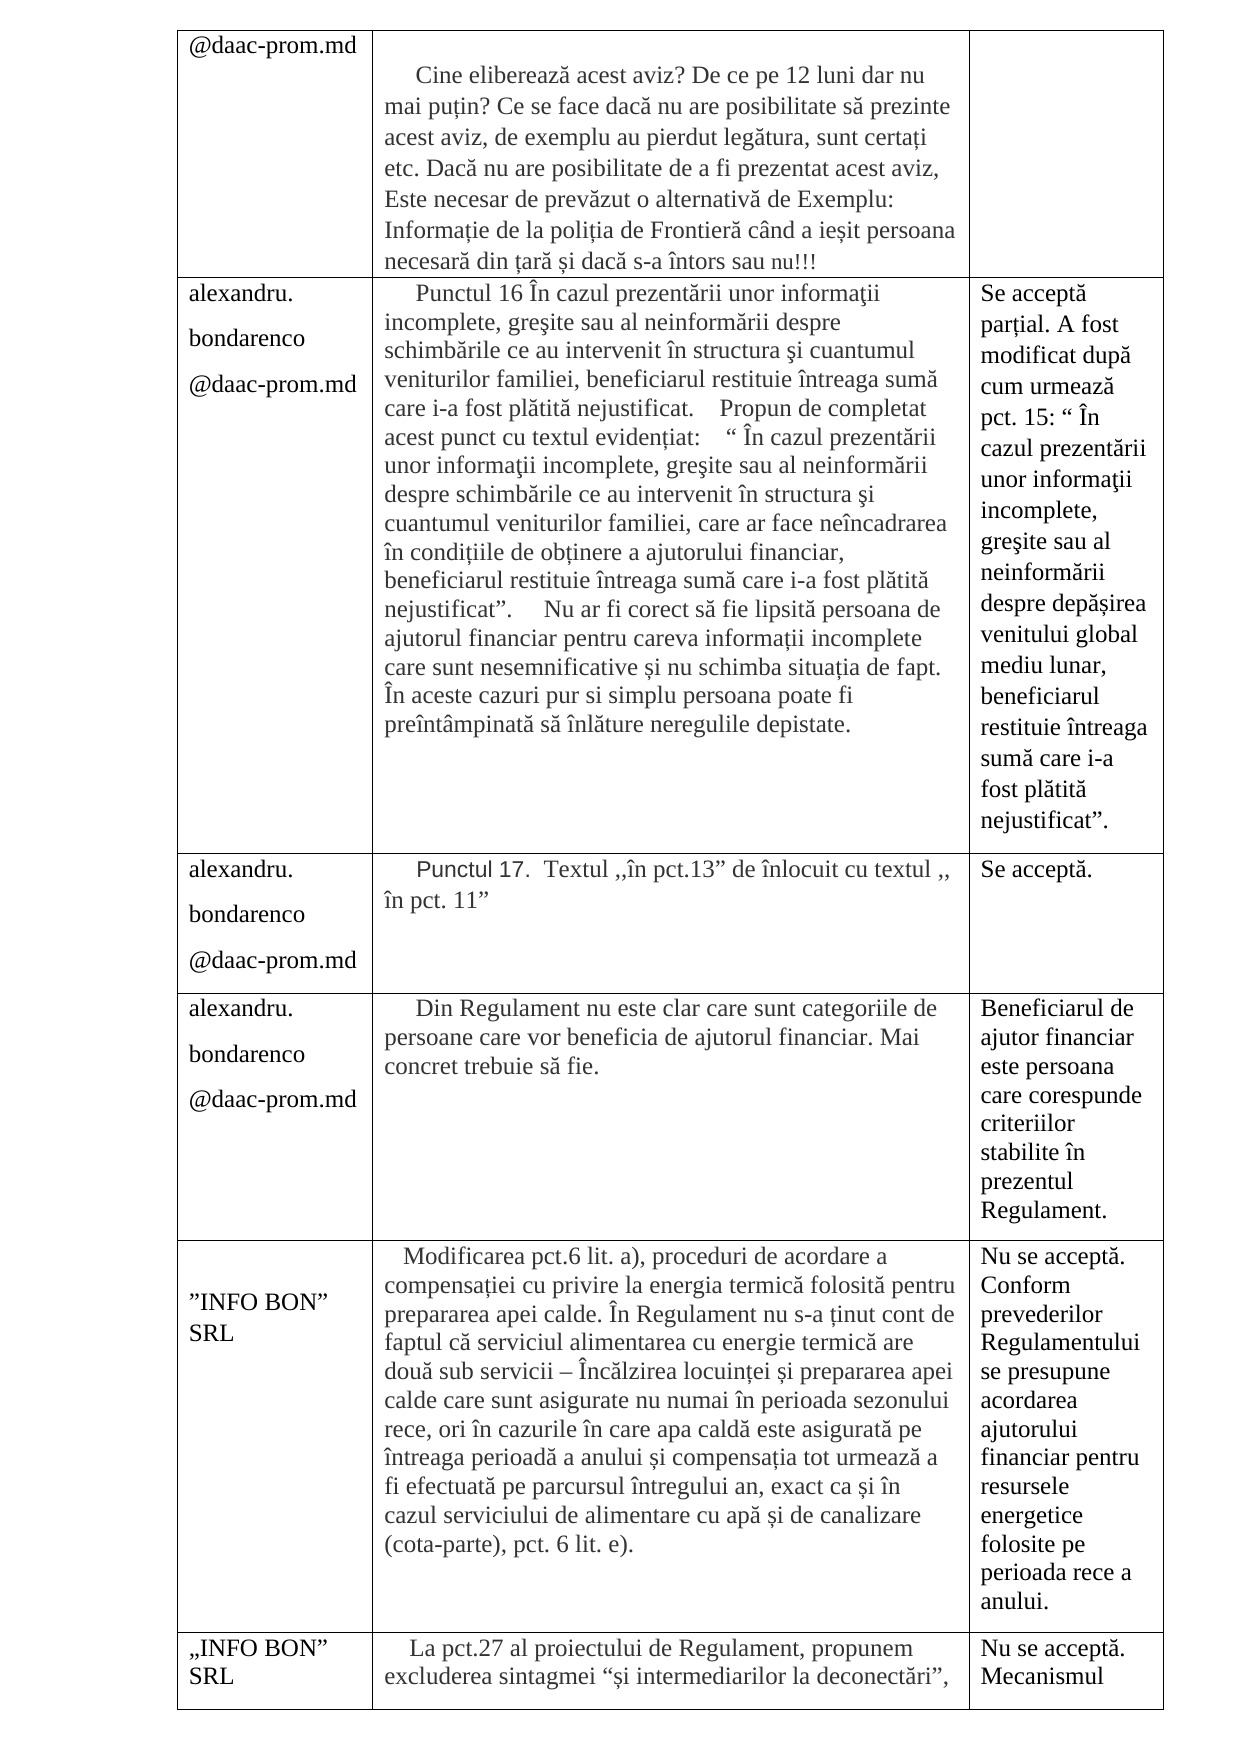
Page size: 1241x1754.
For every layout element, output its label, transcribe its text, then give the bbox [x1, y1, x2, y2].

table_cell alexandru. bondarenco @daac-prom.md [178, 854, 372, 992]
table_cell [373, 31, 969, 277]
table_cell Din Regulament nu este clar care sunt categoriile de persoane care vor beneficia de ajutorul financiar. Mai concret trebuie să fie. [373, 994, 969, 1240]
table_cell Punctul 17. Textul ,,în pct.13” de înlocuit cu textul ,, în pct. 11” [373, 854, 969, 992]
table_cell Punctul 16 În cazul prezentării unor informaţii incomplete, greşite sau al neinformării despre schimbările ce au intervenit în structura şi cuantumul veniturilor familiei, beneficiarul restituie întreaga sumă care i-a fost plătită nejustificat. Propun de completat acest punct cu textul evidențiat: “ În cazul prezentării unor informaţii incomplete, greşite sau al neinformării despre schimbările ce au intervenit în structura şi cuantumul veniturilor familiei, care ar face neîncadrarea în condițiile de obținere a ajutorului financiar, beneficiarul restituie întreaga sumă care i-a fost plătită nejustificat”. Nu ar fi corect să fie lipsită persoana de ajutorul financiar pentru careva informații incomplete care sunt nesemnificative și nu schimba situația de fapt. În aceste cazuri pur si simplu persoana poate fi preîntâmpinată să înlăture neregulile depistate. [373, 278, 969, 853]
table_cell „INFO BON” SRL [178, 1633, 372, 1708]
table_cell Modificarea pct.6 lit. a), proceduri de acordare a compensației cu privire la energia termică folosită pentru prepararea apei calde. În Regulament nu s-a ținut cont de faptul că serviciul alimentarea cu energie termică are două sub servicii – Încălzirea locuinței și prepararea apei calde care sunt asigurate nu numai în perioada sezonului rece, ori în cazurile în care apa caldă este asigurată pe întreaga perioadă a anului și compensația tot urmează a fi efectuată pe parcursul întregului an, exact ca și în cazul serviciului de alimentare cu apă și de canalizare (cota-parte), pct. 6 lit. e). [373, 1241, 969, 1632]
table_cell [970, 1633, 1163, 1708]
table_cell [178, 31, 372, 277]
table_cell Se acceptă. [970, 854, 1163, 992]
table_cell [373, 1633, 969, 1708]
table_cell ”INFO BON” SRL [178, 1241, 372, 1632]
table_cell alexandru. bondarenco @daac-prom.md [178, 994, 372, 1240]
table_cell Se acceptă parțial. A fost modificat după cum urmează pct. 15: “ În cazul prezentării unor informaţii incomplete, greşite sau al neinformării despre depășirea venitului global mediu lunar, beneficiarul restituie întreaga sumă care i-a fost plătită nejustificat”. [970, 278, 1163, 853]
table_cell alexandru. bondarenco @daac-prom.md [178, 278, 372, 853]
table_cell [970, 31, 1163, 277]
table_cell Nu se acceptă. Conform prevederilor Regulamentului se presupune acordarea ajutorului financiar pentru resursele energetice folosite pe perioada rece a anului. [970, 1241, 1163, 1632]
table_cell Beneficiarul de ajutor financiar este persoana care corespunde criteriilor stabilite în prezentul Regulament. [970, 994, 1163, 1240]
